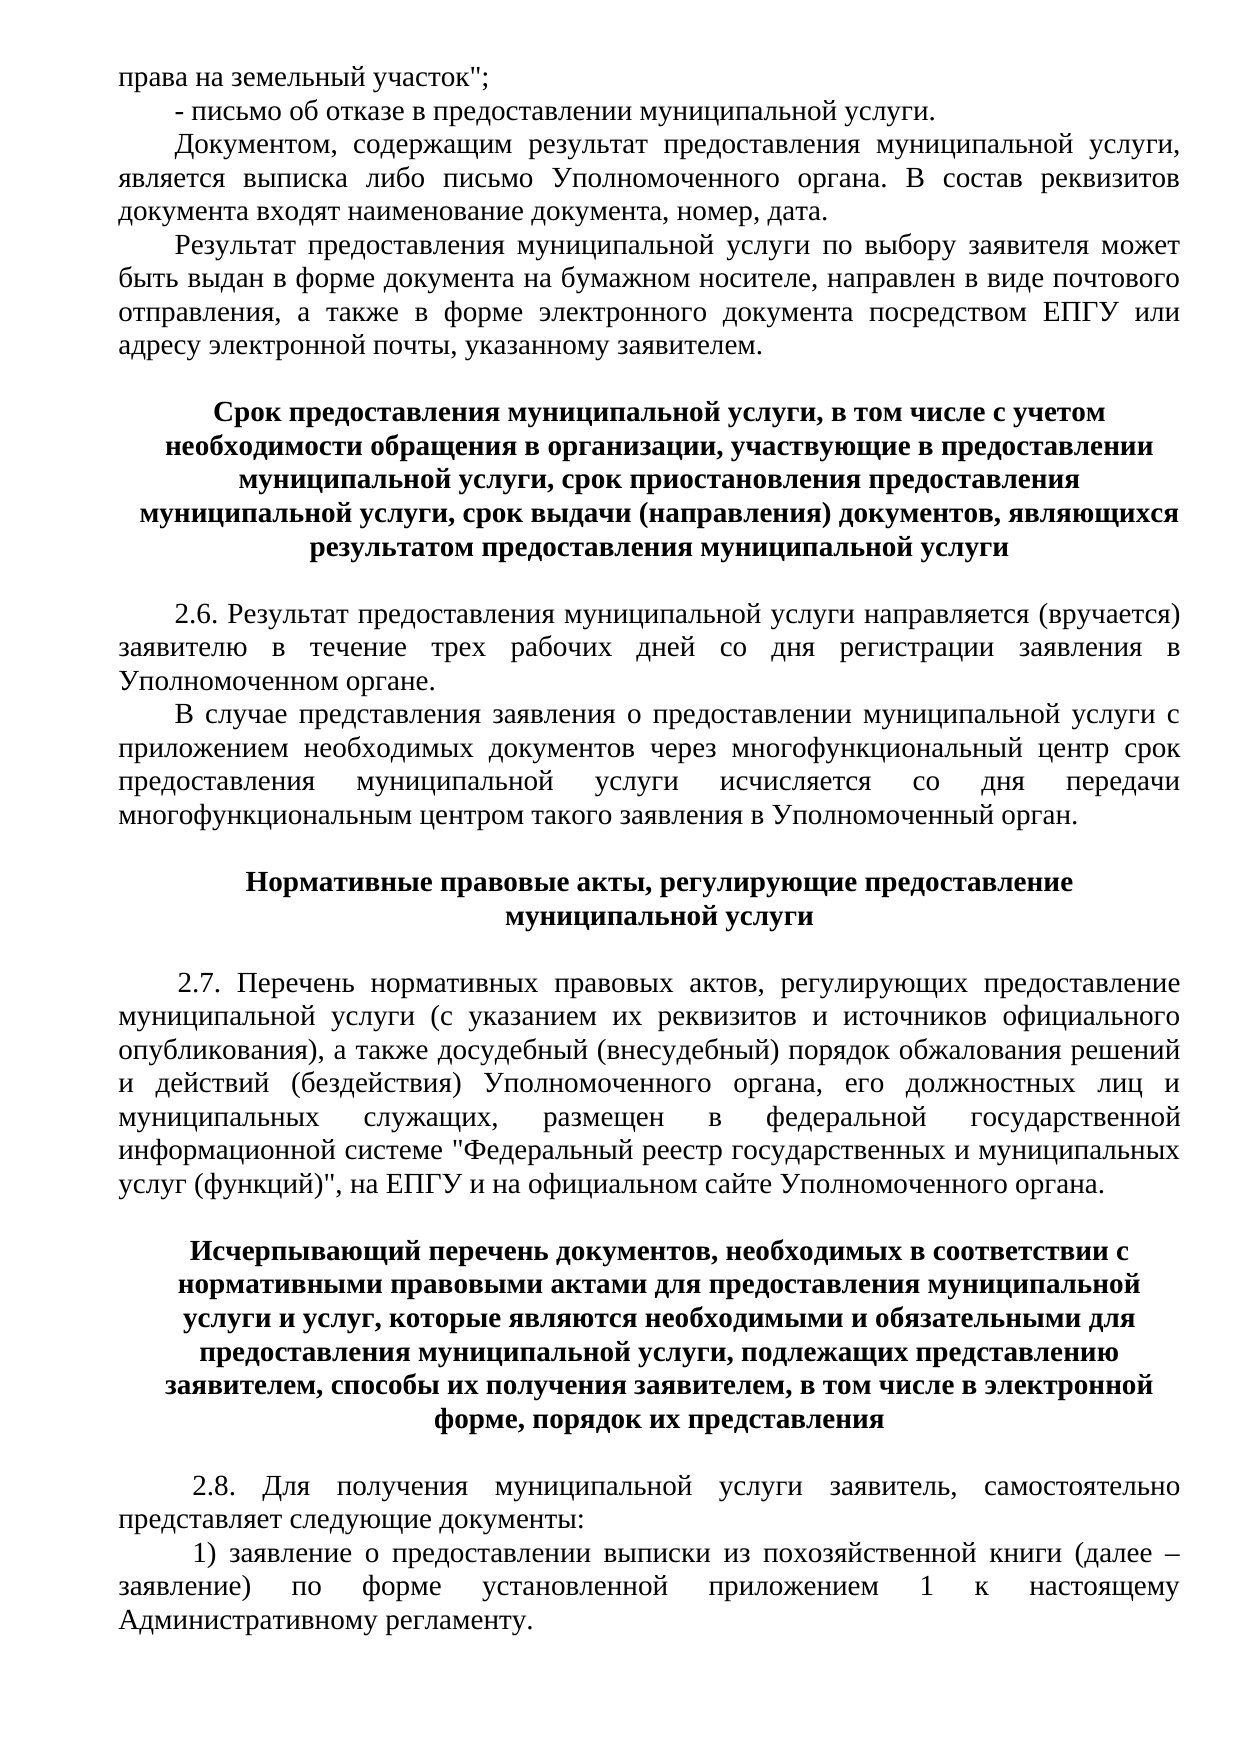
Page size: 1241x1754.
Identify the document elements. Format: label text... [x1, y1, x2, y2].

text 2.6. Результат предоставления муниципальной услуги направляется (вручается) заявителю в течение трех рабочих дней со дня регистрации заявления в Уполномоченном органе. [118, 596, 1181, 696]
text Результат предоставления муниципальной услуги по выбору заявителя может быть выдан в форме документа на бумажном носителе, направлен в виде почтового отправления, а также в форме электронного документа посредством ЕПГУ или адресу электронной почты, указанному заявителем. [118, 227, 1181, 361]
text - письмо об отказе в предоставлении муниципальной услуги. [118, 93, 1181, 126]
text 1) заявление о предоставлении выписки из похозяйственной книги (далее – заявление) по форме установленной приложением 1 к настоящему Административному регламенту. [118, 1535, 1181, 1636]
text В случае представления заявления о предоставлении муниципальной услуги с приложением необходимых документов через многофункциональный центр срок предоставления муниципальной услуги исчисляется со дня передачи многофункциональным центром такого заявления в Уполномоченный орган. [118, 696, 1181, 831]
subtitle Исчерпывающий перечень документов, необходимых в соответствии с нормативными правовыми актами для предоставления муниципальной услуги и услуг, которые являются необходимыми и обязательными для предоставления муниципальной услуги, подлежащих представлению заявителем, способы их получения заявителем, в том числе в электронной форме, порядок их представления [138, 1233, 1181, 1434]
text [118, 59, 1181, 93]
text Документом, содержащим результат предоставления муниципальной услуги, является выписка либо письмо Уполномоченного органа. В состав реквизитов документа входят наименование документа, номер, дата. [118, 126, 1181, 227]
subtitle Срок предоставления муниципальной услуги, в том числе с учетом необходимости обращения в организации, участвующие в предоставлении муниципальной услуги, срок приостановления предоставления муниципальной услуги, срок выдачи (направления) документов, являющихся результатом предоставления муниципальной услуги [138, 394, 1181, 562]
text 2.7. Перечень нормативных правовых актов, регулирующих предоставление муниципальной услуги (с указанием их реквизитов и источников официального опубликования), а также досудебный (внесудебный) порядок обжалования решений и действий (бездействия) Уполномоченного органа, его должностных лиц и муниципальных служащих, размещен в федеральной государственной информационной системе "Федеральный реестр государственных и муниципальных услуг (функций)", на ЕПГУ и на официальном сайте Уполномоченного органа. [118, 965, 1181, 1199]
subtitle Нормативные правовые акты, регулирующие предоставление муниципальной услуги [138, 864, 1181, 931]
text 2.8. Для получения муниципальной услуги заявитель, самостоятельно представляет следующие документы: [118, 1468, 1181, 1535]
